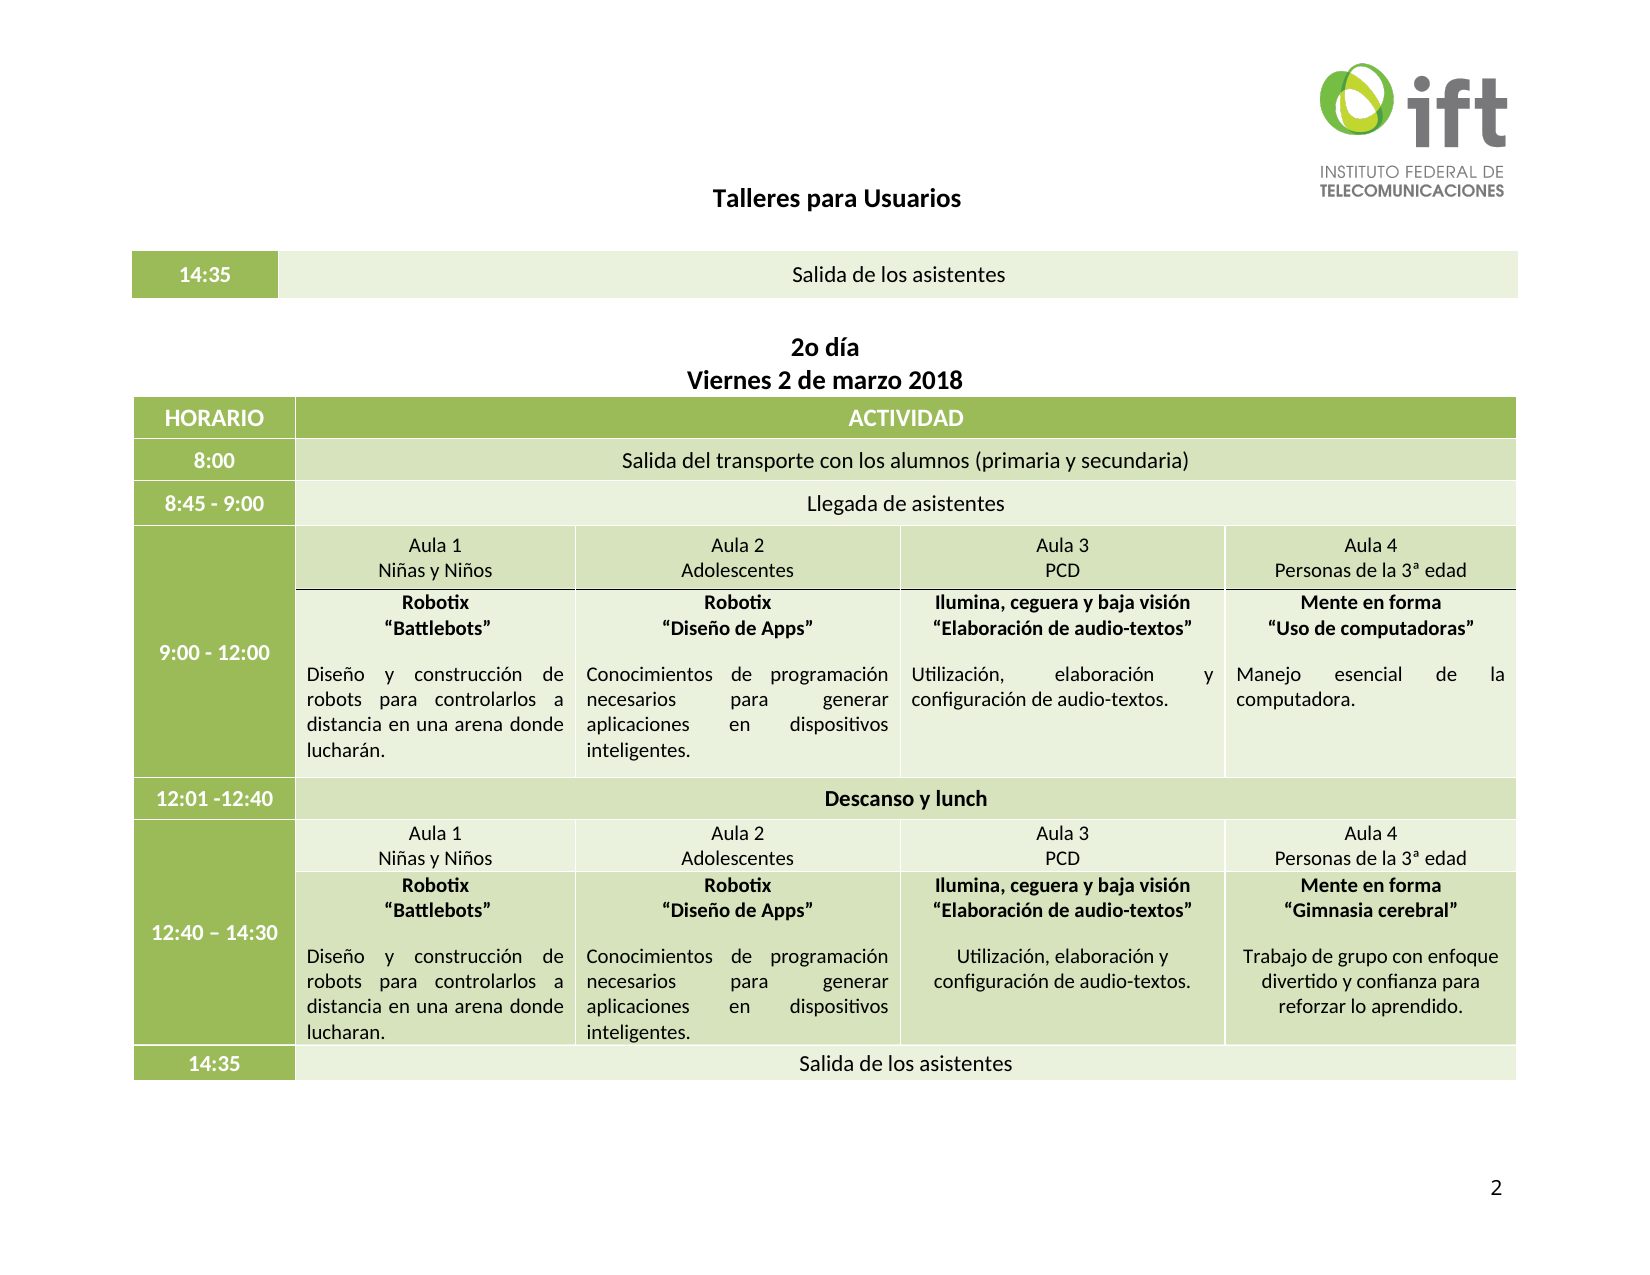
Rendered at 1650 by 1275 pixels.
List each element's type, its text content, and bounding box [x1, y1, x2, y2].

table_header ACTIVIDAD [296, 397, 1516, 438]
table_cell Salida del transporte con los alumnos (primaria y secundaria) [296, 439, 1516, 480]
table_cell Ilumina, ceguera y baja visión “Elaboración de audio-textos” Utilización, elaboración y configuración de audio-textos. [901, 872, 1224, 1044]
table_cell 9:00 - 12:00 [134, 526, 295, 777]
table_cell Ilumina, ceguera y baja visión “Elaboración de audio-textos” Utilización, elaboración y configuración de audio-textos. [901, 590, 1224, 777]
picture [1247, 41, 1583, 1275]
table_cell Mente en forma “Uso de computadoras” Manejo esencial de la computadora. [1226, 590, 1516, 777]
table_cell Aula 2 Adolescentes [576, 526, 900, 588]
table_cell 12:01 -12:40 [134, 778, 295, 819]
table_cell Aula 1 Niñas y Niños [296, 526, 575, 588]
table_cell 14:35 [134, 1046, 295, 1080]
table_cell Aula 3 PCD [901, 820, 1224, 871]
table_cell Aula 1 Niñas y Niños [296, 820, 575, 871]
table_cell 12:40 – 14:30 [134, 820, 295, 1044]
table_cell Mente en forma “Gimnasia cerebral” Trabajo de grupo con enfoque divertido y confianza para reforzar lo aprendido. [1226, 872, 1516, 1044]
table_header HORARIO [134, 397, 295, 438]
table_cell 8:00 [134, 439, 295, 480]
table_cell Robotix “Diseño de Apps” Conocimientos de programación necesarios para generar aplicaciones en dispositivos inteligentes. [576, 872, 900, 1044]
table_cell Llegada de asistentes [296, 481, 1516, 525]
table_cell Robotix “Battlebots” Diseño y construcción de robots para controlarlos a distancia en una arena donde lucharán. [296, 590, 575, 777]
table_cell 8:45 - 9:00 [134, 481, 295, 525]
table_cell Robotix “Battlebots” Diseño y construcción de robots para controlarlos a distancia en una arena donde lucharan. [296, 872, 575, 1044]
text Viernes 2 de marzo 2018 [148, 363, 1502, 396]
table_cell Aula 4 Personas de la 3ª edad [1226, 526, 1516, 588]
table_cell Aula 4 Personas de la 3ª edad [1226, 820, 1516, 871]
table_cell 14:35 [132, 251, 278, 298]
table_cell Salida de los asistentes [279, 251, 1518, 298]
table_cell Aula 2 Adolescentes [576, 820, 900, 871]
table_cell Descanso y lunch [296, 778, 1516, 819]
table_cell Aula 3 PCD [901, 526, 1224, 588]
table_cell Robotix “Diseño de Apps” Conocimientos de programación necesarios para generar aplicaciones en dispositivos inteligentes. [576, 590, 900, 777]
table_cell Salida de los asistentes [296, 1046, 1516, 1080]
text 2o día [148, 330, 1502, 363]
